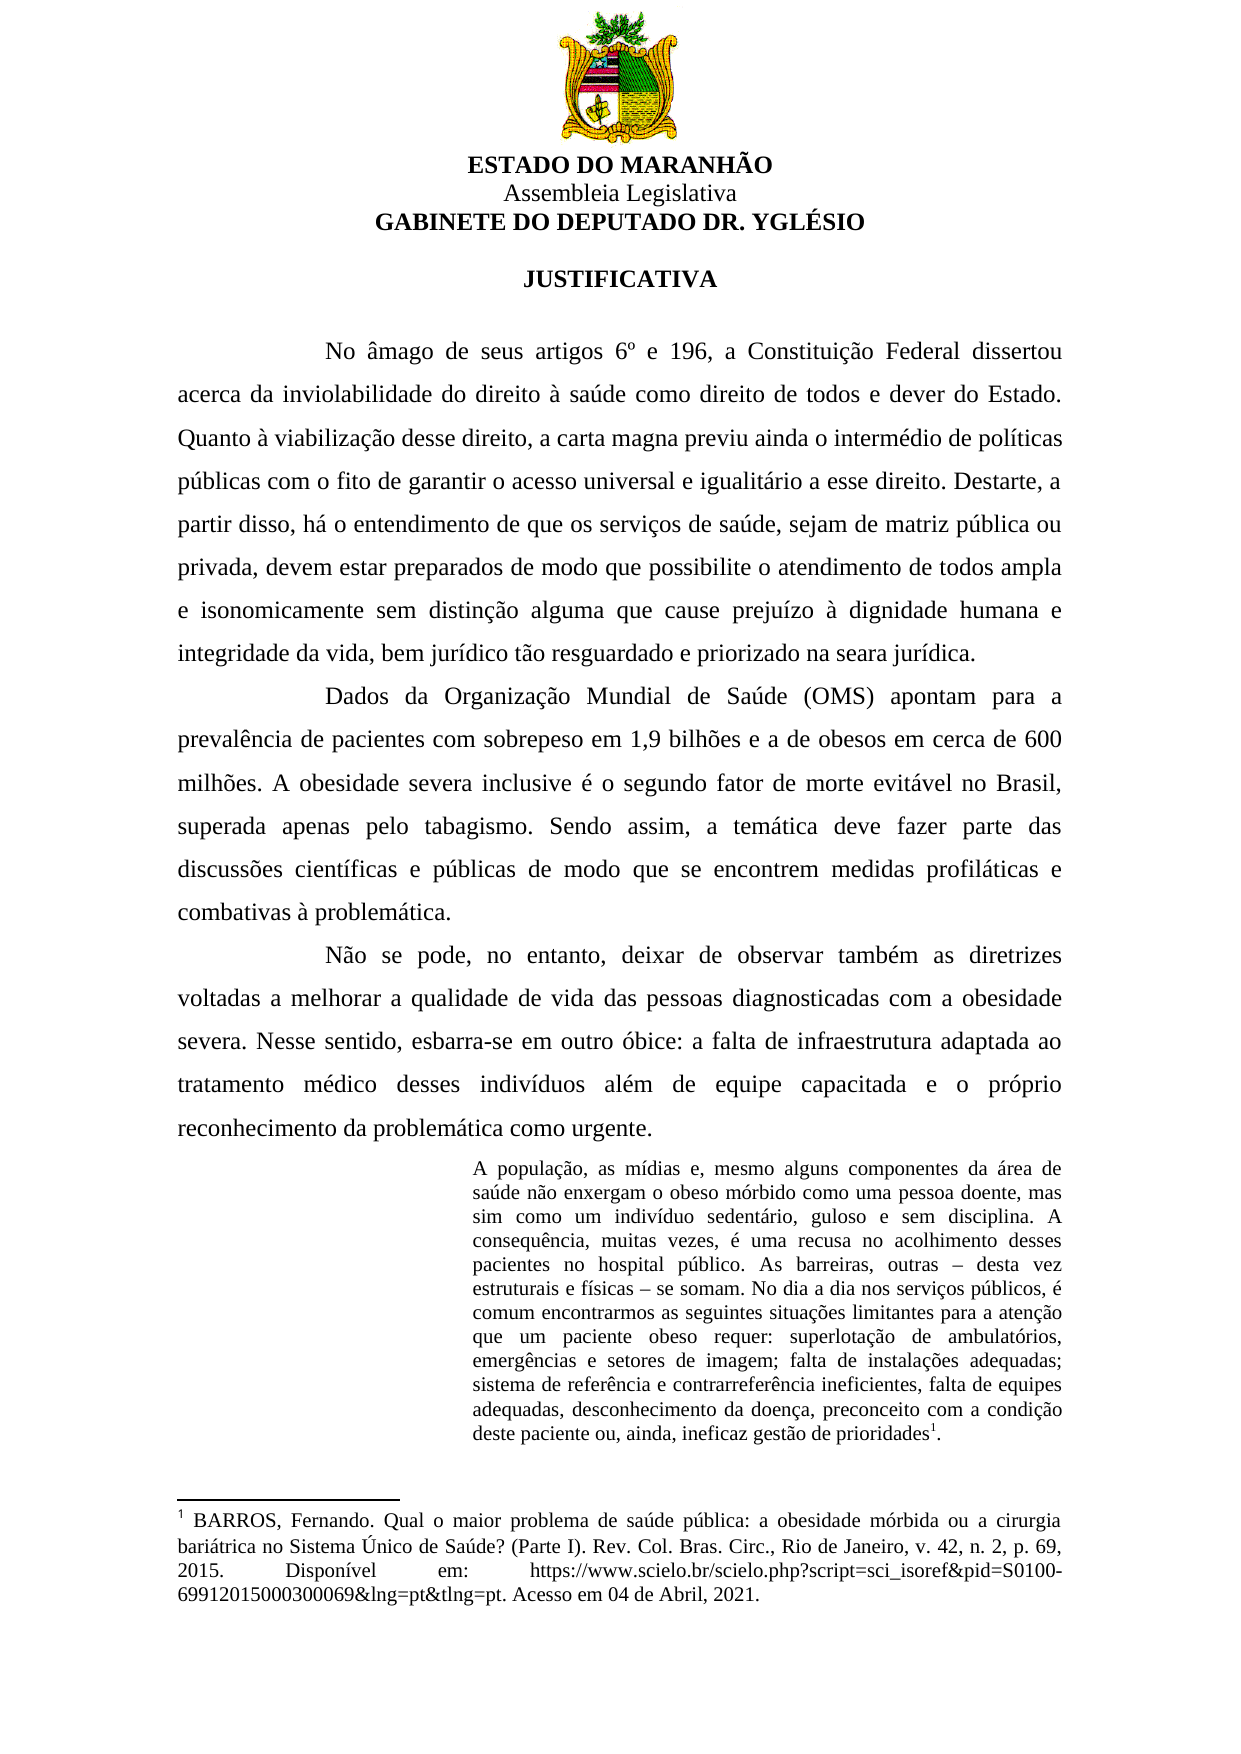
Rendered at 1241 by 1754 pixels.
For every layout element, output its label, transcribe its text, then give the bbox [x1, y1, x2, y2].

text No âmago de seus artigos 6º e 196, a Constituição Federal dissertou acerca da inviolabilidade do direito à saúde como direito de todos e dever do Estado. Quanto à viabilização desse direito, a carta magna previu ainda o intermédio de políticas públicas com o fito de garantir o acesso universal e igualitário a esse direito. Destarte, a partir disso, há o entendimento de que os serviços de saúde, sejam de matriz pública ou privada, devem estar preparados de modo que possibilite o atendimento de todos ampla e isonomicamente sem distinção alguma que cause prejuízo à dignidade humana e integridade da vida, bem jurídico tão resguardado e priorizado na seara jurídica. [177, 336, 1063, 667]
text Dados da Organização Mundial de Saúde (OMS) apontam para a prevalência de pacientes com sobrepeso em 1,9 bilhões e a de obesos em cerca de 600 milhões. A obesidade severa inclusive é o segundo fator de morte evitável no Brasil, superada apenas pelo tabagismo. Sendo assim, a temática deve fazer parte das discussões científicas e públicas de modo que se encontrem medidas profiláticas e combativas à problemática. [177, 681, 1063, 926]
picture [557, 6, 683, 148]
text JUSTIFICATIVA [177, 264, 1063, 293]
text A população, as mídias e, mesmo alguns componentes da área de saúde não enxergam o obeso mórbido como uma pessoa doente, mas sim como um indivíduo sedentário, guloso e sem disciplina. A consequência, muitas vezes, é uma recusa no acolhimento desses pacientes no hospital público. As barreiras, outras – desta vez estruturais e físicas – se somam. No dia a dia nos serviços públicos, é comum encontrarmos as seguintes situações limitantes para a atenção que um paciente obeso requer: superlotação de ambulatórios, emergências e setores de imagem; falta de instalações adequadas; sistema de referência e contrarreferência ineficientes, falta de equipes adequadas, desconhecimento da doença, preconceito com a condição deste paciente ou, ainda, ineficaz gestão de prioridades. [472, 1156, 1063, 1444]
text Não se pode, no entanto, deixar de observar também as diretrizes voltadas a melhorar a qualidade de vida das pessoas diagnosticadas com a obesidade severa. Nesse sentido, esbarra-se em outro óbice: a falta de infraestrutura adaptada ao tratamento médico desses indivíduos além de equipe capacitada e o próprio reconhecimento da problemática como urgente. [177, 940, 1063, 1141]
